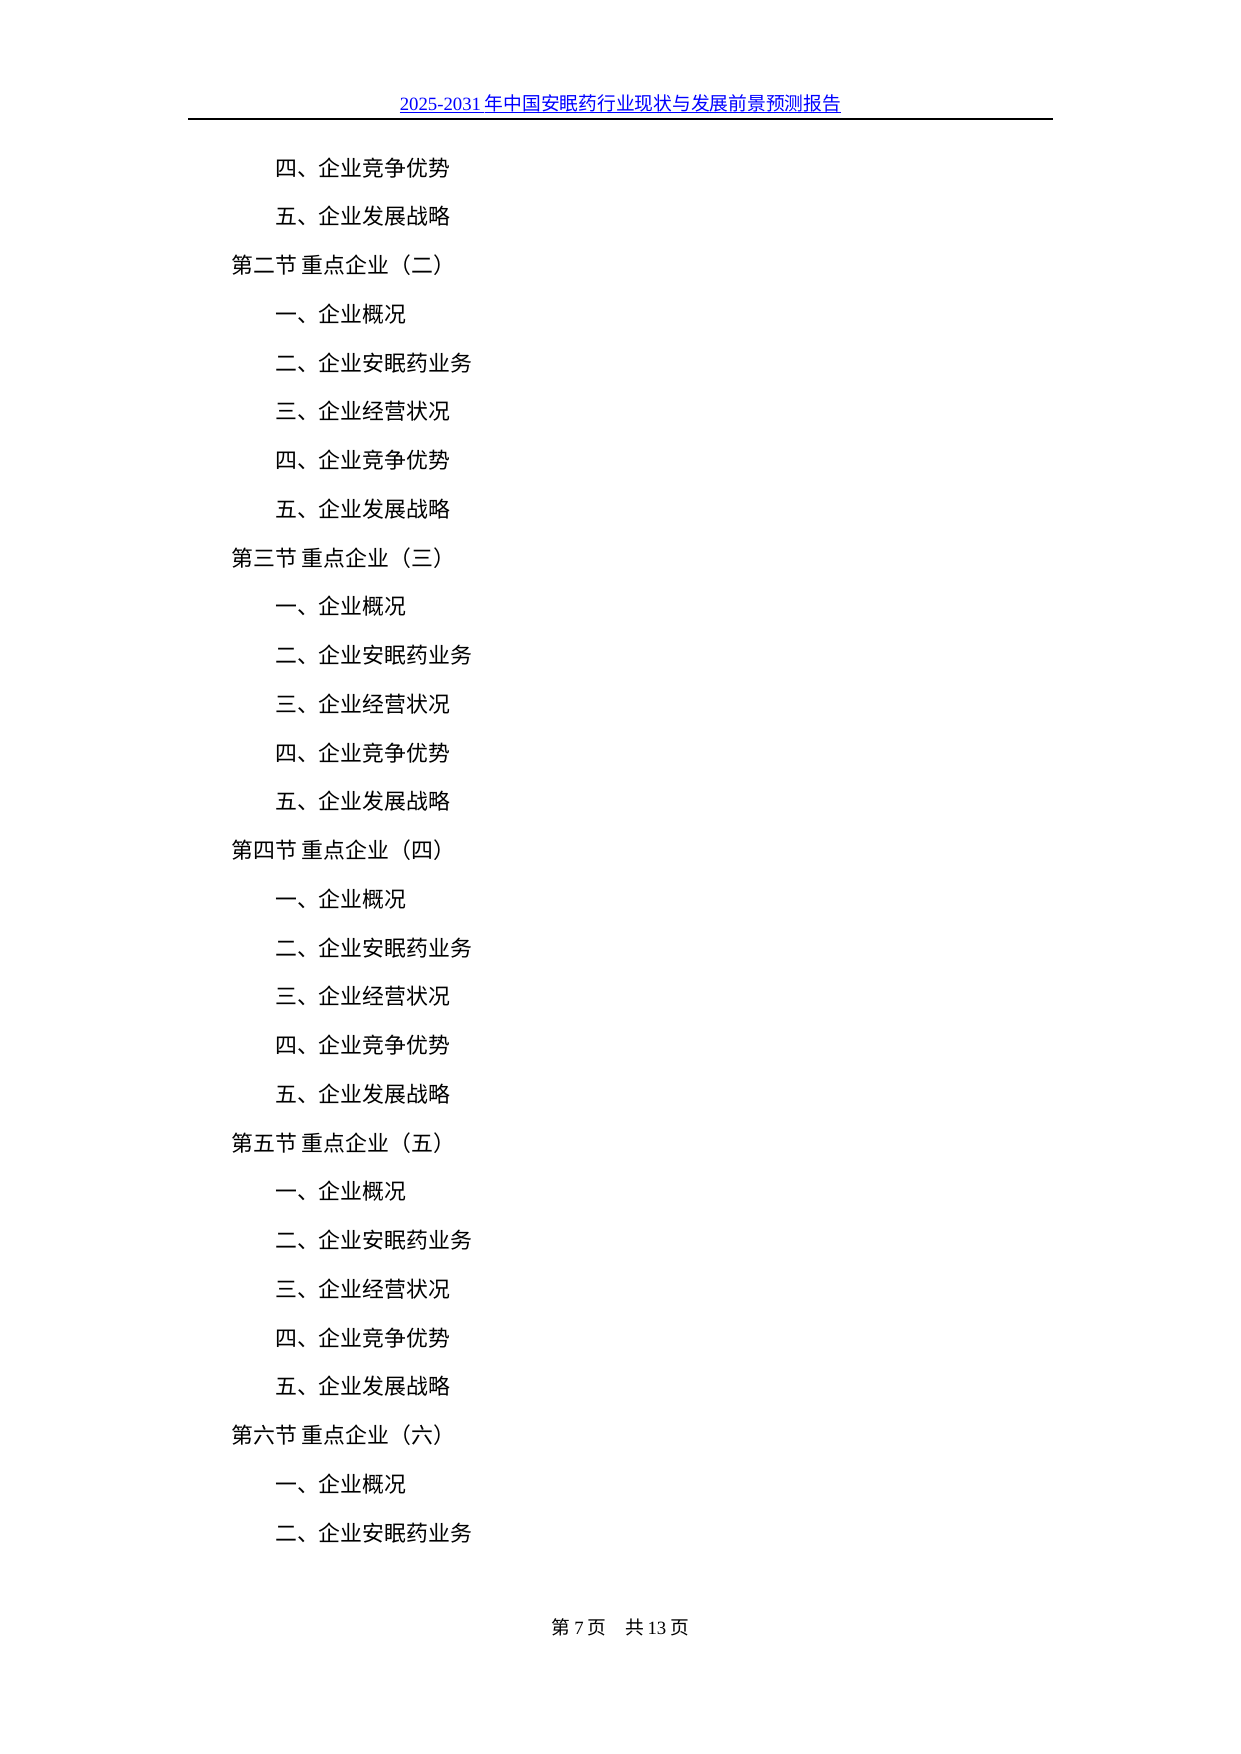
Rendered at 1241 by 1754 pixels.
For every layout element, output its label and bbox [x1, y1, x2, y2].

text [187, 150, 1053, 1548]
